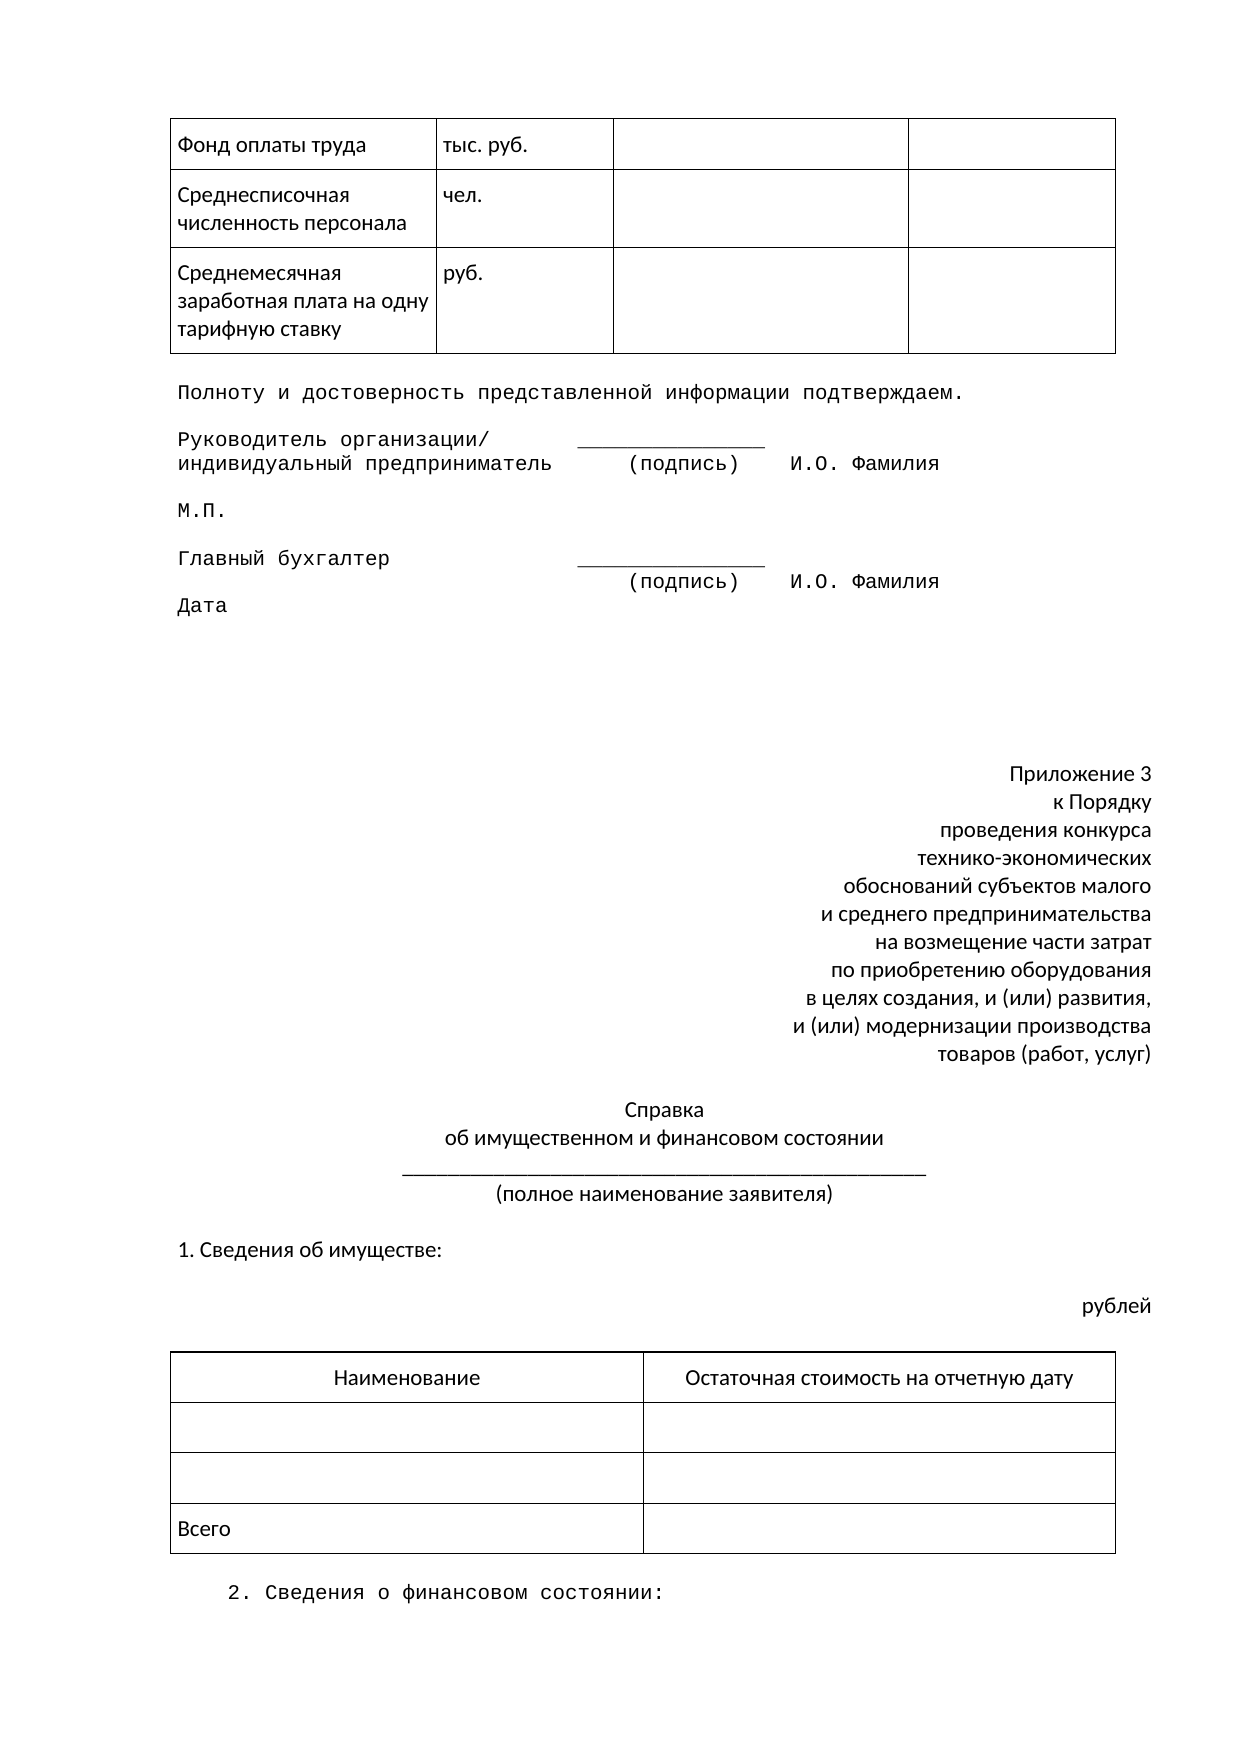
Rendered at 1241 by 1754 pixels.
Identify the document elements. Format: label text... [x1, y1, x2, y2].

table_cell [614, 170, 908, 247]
text в целях создания, и (или) развития, [177, 983, 1152, 1011]
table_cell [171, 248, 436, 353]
text Главный бухгалтер _______________ [177, 548, 1152, 571]
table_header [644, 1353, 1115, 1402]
text Руководитель организации/ _______________ [177, 429, 1152, 453]
text рублей [177, 1291, 1152, 1319]
text М.П. [177, 500, 1152, 524]
text Справка [177, 1095, 1152, 1123]
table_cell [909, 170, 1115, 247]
text к Порядку [177, 787, 1152, 815]
text об имущественном и финансовом состоянии [177, 1123, 1152, 1151]
text ______________________________________________ [177, 1151, 1152, 1179]
text (подпись) И.О. Фамилия [177, 571, 1152, 595]
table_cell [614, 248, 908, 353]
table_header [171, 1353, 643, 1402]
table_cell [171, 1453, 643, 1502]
text обоснований субъектов малого [177, 871, 1152, 899]
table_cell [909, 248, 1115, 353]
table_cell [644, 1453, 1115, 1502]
text Полноту и достоверность представленной информации подтверждаем. [177, 382, 1152, 406]
text на возмещение части затрат [177, 927, 1152, 955]
text технико-экономических [177, 843, 1152, 871]
text Приложение 3 [177, 759, 1152, 787]
text (полное наименование заявителя) [177, 1179, 1152, 1207]
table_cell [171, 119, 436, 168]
text и (или) модернизации производства [177, 1011, 1152, 1039]
text Дата [177, 595, 1152, 619]
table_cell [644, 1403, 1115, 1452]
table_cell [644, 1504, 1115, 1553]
text 2. Сведения о финансовом состоянии: [177, 1582, 1152, 1605]
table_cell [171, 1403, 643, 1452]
text индивидуальный предприниматель (подпись) И.О. Фамилия [177, 453, 1152, 477]
text проведения конкурса [177, 815, 1152, 843]
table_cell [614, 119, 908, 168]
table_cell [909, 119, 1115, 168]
text 1. Сведения об имуществе: [177, 1235, 1152, 1263]
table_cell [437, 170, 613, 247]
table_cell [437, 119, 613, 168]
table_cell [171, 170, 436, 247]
text товаров (работ, услуг) [177, 1039, 1152, 1067]
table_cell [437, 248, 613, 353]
text и среднего предпринимательства [177, 899, 1152, 927]
text по приобретению оборудования [177, 955, 1152, 983]
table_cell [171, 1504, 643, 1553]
